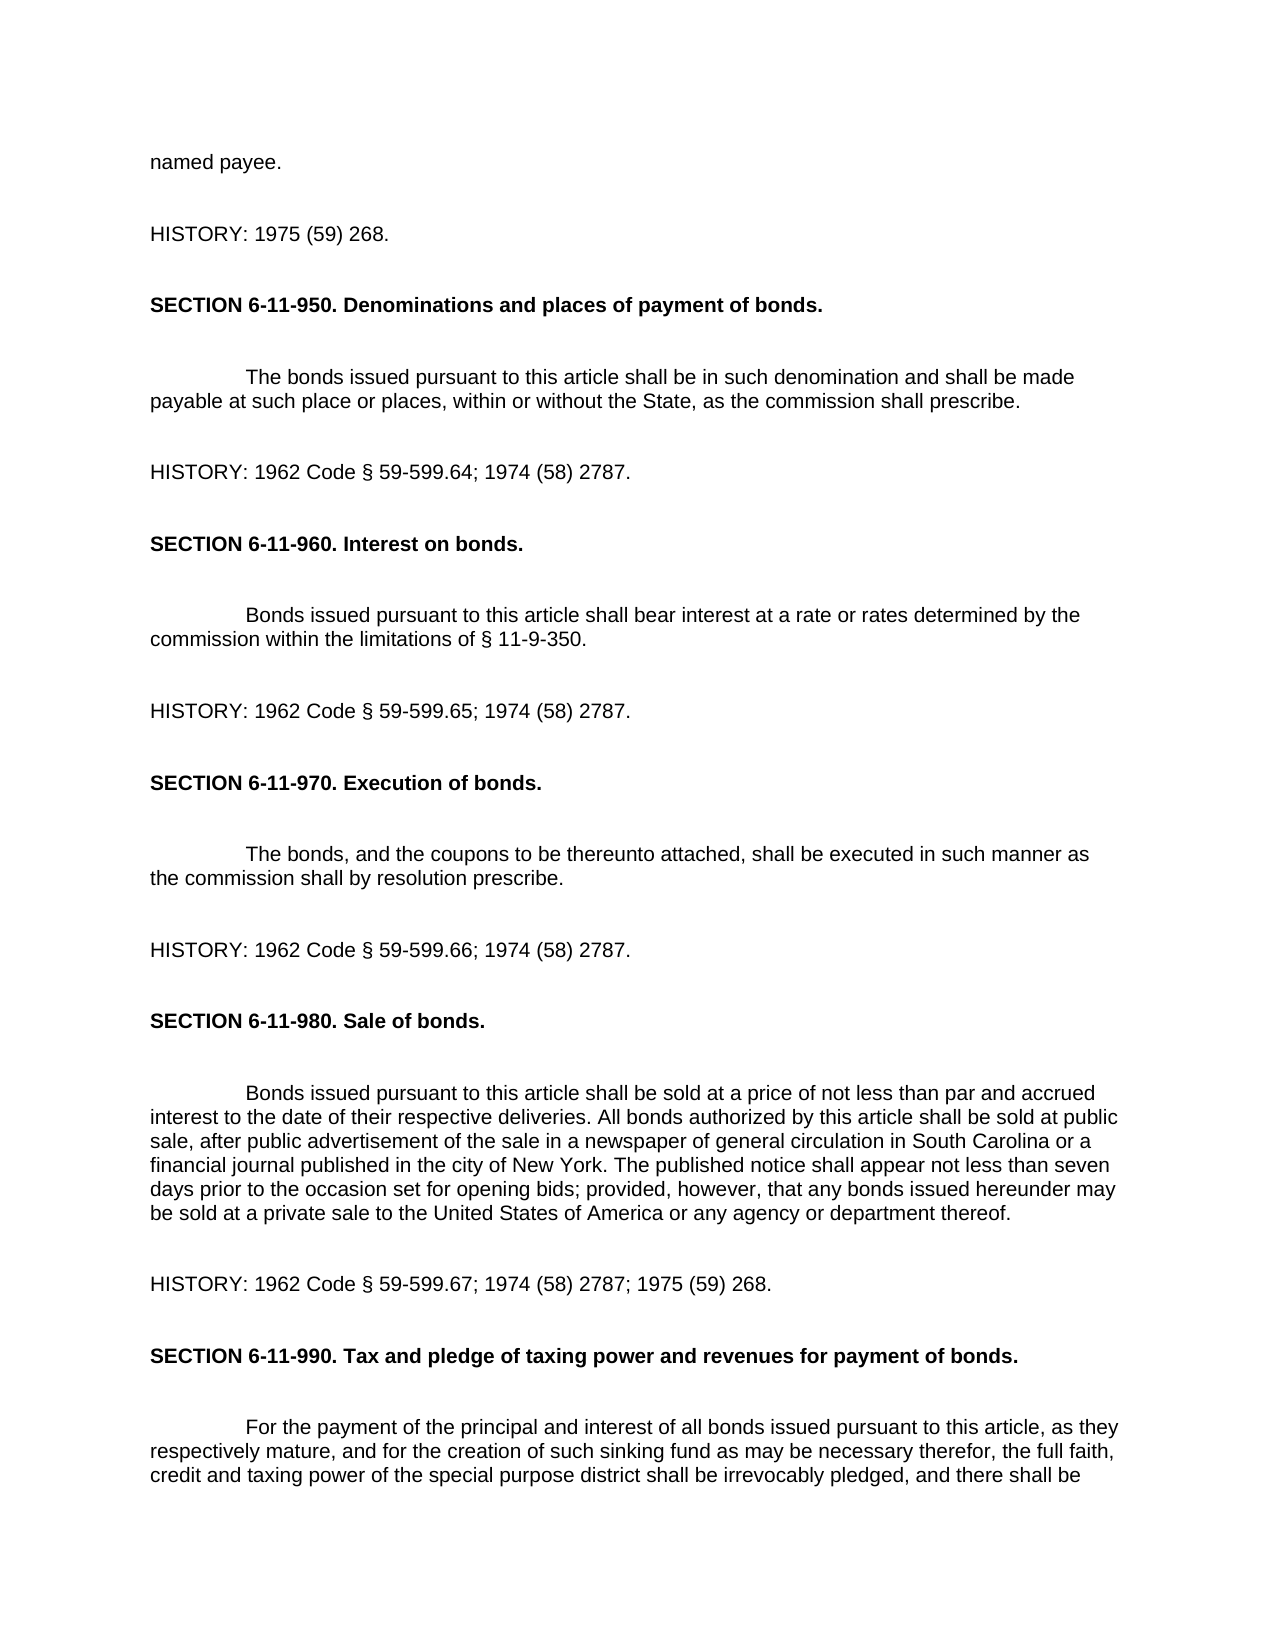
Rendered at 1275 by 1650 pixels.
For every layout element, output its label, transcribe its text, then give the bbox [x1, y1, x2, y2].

text HISTORY: 1962 Code § 59-599.67; 1974 (58) 2787; 1975 (59) 268. [150, 1272, 1125, 1319]
text HISTORY: 1975 (59) 268. [150, 222, 1125, 269]
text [150, 1415, 1125, 1487]
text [150, 150, 1125, 198]
text SECTION 6-11-990. Tax and pledge of taxing power and revenues for payment of bonds. [150, 1343, 1125, 1391]
text SECTION 6-11-970. Execution of bonds. [150, 770, 1125, 818]
text SECTION 6-11-950. Denominations and places of payment of bonds. [150, 293, 1125, 341]
text The bonds, and the coupons to be thereunto attached, shall be executed in such manner as the commission shall by resolution prescribe. [150, 842, 1125, 913]
text Bonds issued pursuant to this article shall be sold at a price of not less than par and accrued interest to the date of their respective deliveries. All bonds authorized by this article shall be sold at public sale, after public advertisement of the sale in a newspaper of general circulation in South Carolina or a financial journal published in the city of New York. The published notice shall appear not less than seven days prior to the occasion set for opening bids; provided, however, that any bonds issued hereunder may be sold at a private sale to the United States of America or any agency or department thereof. [150, 1081, 1125, 1248]
text HISTORY: 1962 Code § 59-599.65; 1974 (58) 2787. [150, 699, 1125, 746]
text The bonds issued pursuant to this article shall be in such denomination and shall be made payable at such place or places, within or without the State, as the commission shall prescribe. [150, 365, 1125, 436]
text SECTION 6-11-960. Interest on bonds. [150, 532, 1125, 579]
text Bonds issued pursuant to this article shall bear interest at a rate or rates determined by the commission within the limitations of § 11-9-350. [150, 603, 1125, 675]
text HISTORY: 1962 Code § 59-599.64; 1974 (58) 2787. [150, 460, 1125, 508]
text SECTION 6-11-980. Sale of bonds. [150, 1009, 1125, 1057]
text HISTORY: 1962 Code § 59-599.66; 1974 (58) 2787. [150, 937, 1125, 985]
